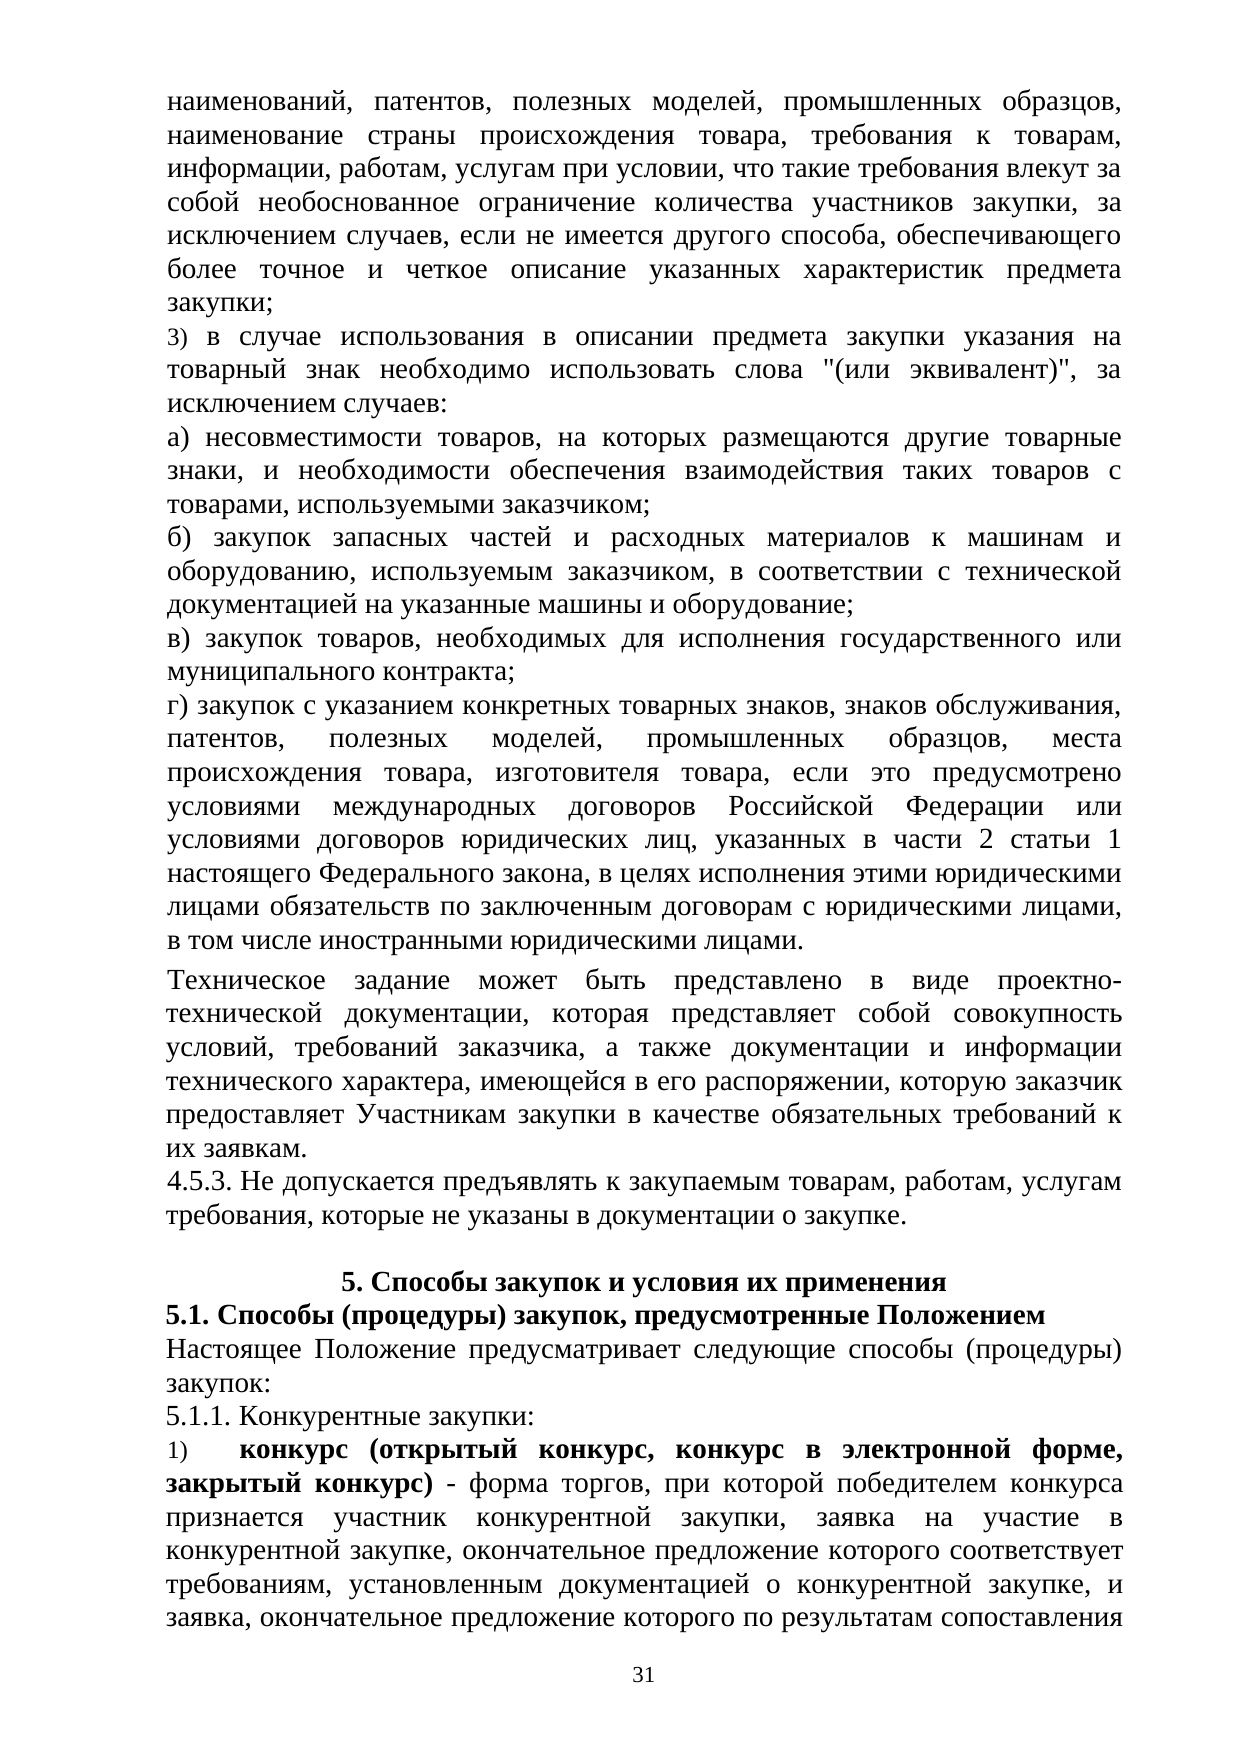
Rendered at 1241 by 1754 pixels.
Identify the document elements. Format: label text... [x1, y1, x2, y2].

subtitle Способы закупок и условия их применения [341, 1264, 1136, 1298]
subtitle Способы (процедуры) закупок, предусмотренные Положением [165, 1298, 1136, 1331]
list 3) в случае использования в описании предмета закупки указания на товарный знак необходимо использовать слова "(или эквивалент)", за исключением случаев: [167, 318, 1122, 419]
text Настоящее Положение предусматривает следующие способы (процедуры) закупок: [166, 1331, 1123, 1398]
list г) закупок с указанием конкретных товарных знаков, знаков обслуживания, патентов, полезных моделей, промышленных образцов, места происхождения товара, изготовителя товара, если это предусмотрено условиями международных договоров Российской Федерации или условиями договоров юридических лиц, указанных в части 2 статьи 1 настоящего Федерального закона, в целях исполнения этими юридическими лицами обязательств по заключенным договорам с юридическими лицами, в том числе иностранными юридическими лицами. [167, 687, 1123, 955]
list в) закупок товаров, необходимых для исполнения государственного или муниципального контракта; [167, 620, 1122, 687]
list Не допускается предъявлять к закупаемым товарам, работам, услугам требования, которые не указаны в документации о закупке. [166, 1163, 1123, 1230]
list Конкурентные закупки: [165, 1398, 1136, 1432]
list а) несовместимости товаров, на которых размещаются другие товарные знаки, и необходимости обеспечения взаимодействия таких товаров с товарами, используемыми заказчиком; [167, 419, 1122, 519]
list б) закупок запасных частей и расходных материалов к машинам и оборудованию, используемым заказчиком, в соответствии с технической документацией на указанные машины и оборудование; [167, 519, 1122, 620]
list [167, 83, 1122, 318]
text Техническое задание может быть представлено в виде проектно- технической документации, которая представляет собой совокупность условий, требований заказчика, а также документации и информации технического характера, имеющейся в его распоряжении, которую заказчик предоставляет Участникам закупки в качестве обязательных требований к их заявкам. [166, 962, 1123, 1163]
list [166, 1432, 1124, 1633]
